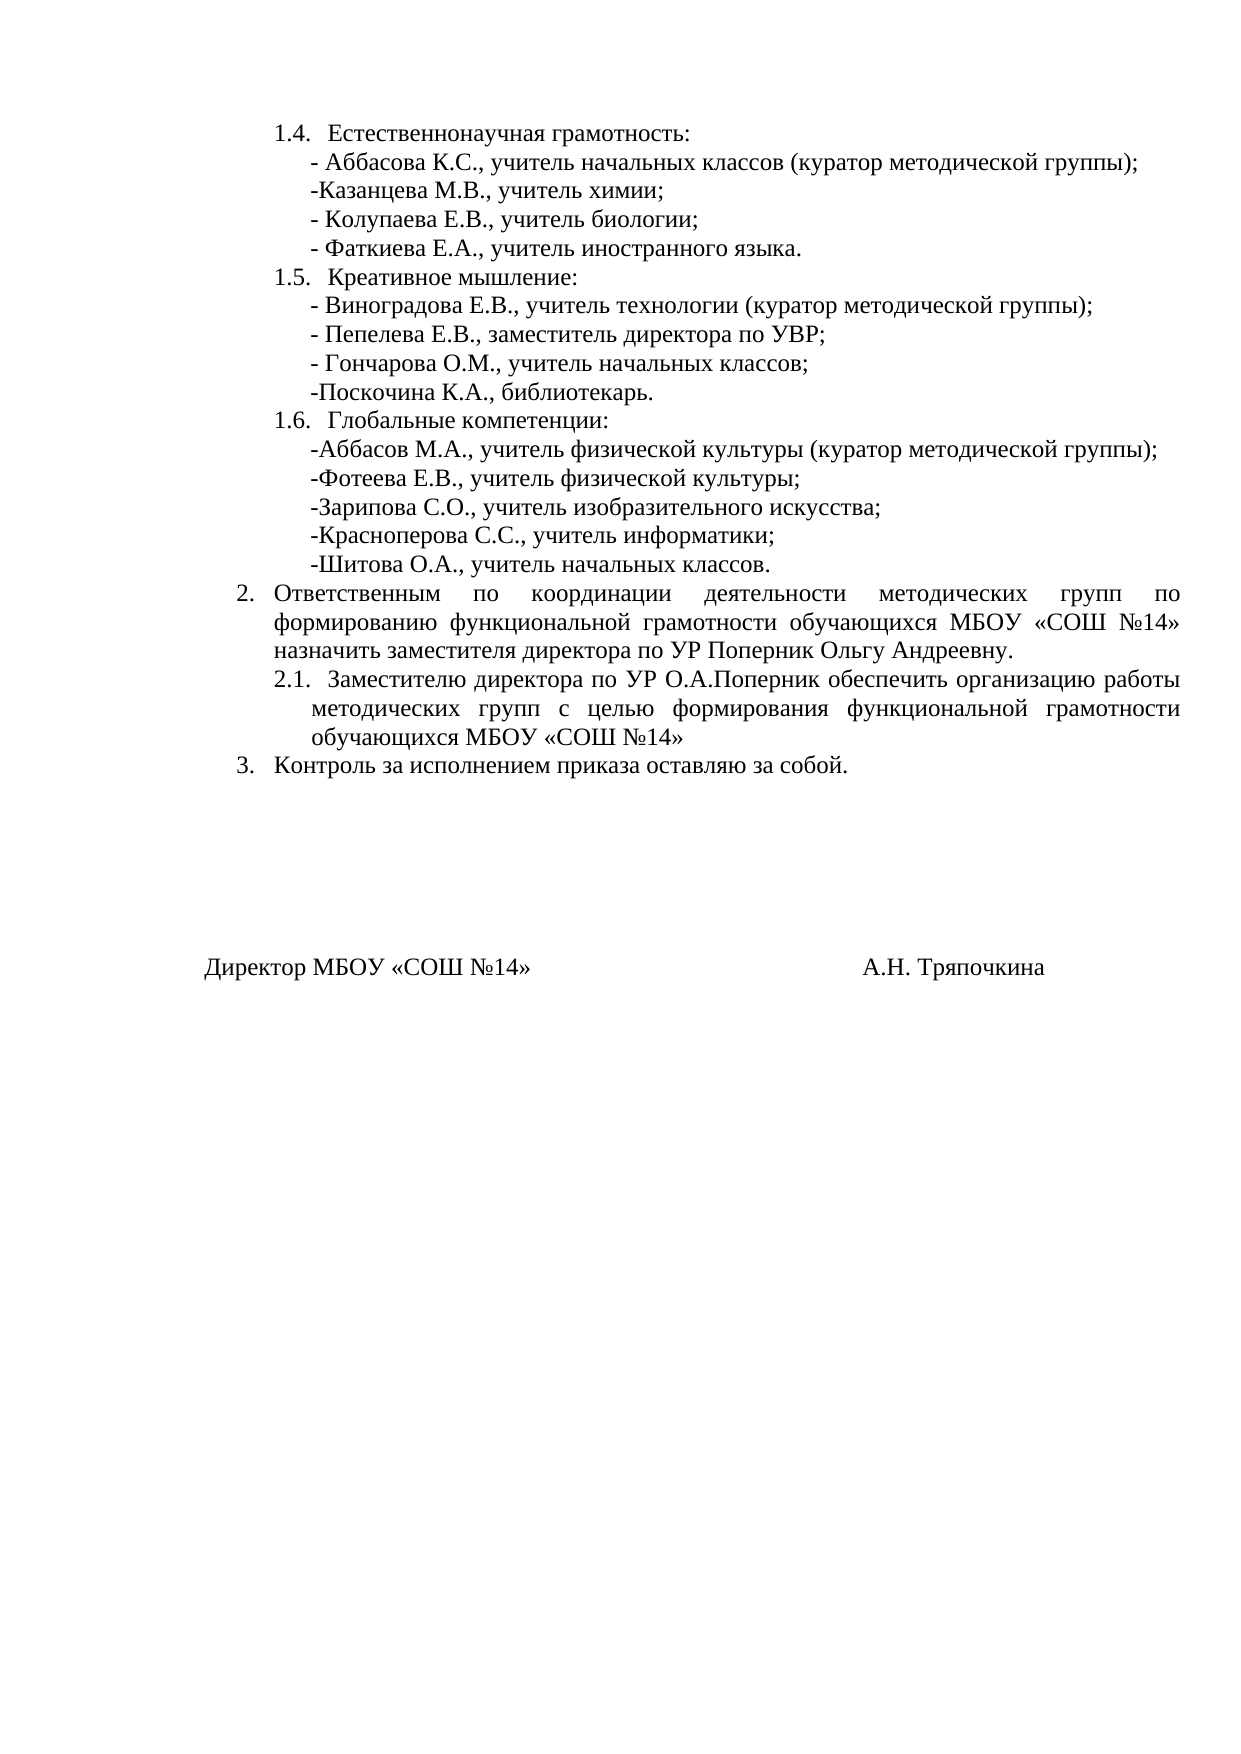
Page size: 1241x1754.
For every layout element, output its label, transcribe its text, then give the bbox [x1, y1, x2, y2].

text -Зарипова С.О., учитель изобразительного искусства; [310, 492, 1181, 521]
list Заместителю директора по УР О.А.Поперник обеспечить организацию работы методических групп с целью формирования функциональной грамотности обучающихся МБОУ «СОШ №14» [274, 664, 1181, 751]
text -Казанцева М.В., учитель химии; [310, 176, 1181, 204]
text - Пепелева Е.В., заместитель директора по УВР; [310, 319, 1181, 348]
text - Аббасова К.С., учитель начальных классов (куратор методической группы); [310, 147, 1181, 176]
text - Фаткиева Е.А., учитель иностранного языка. [310, 233, 1181, 262]
text - Виноградова Е.В., учитель технологии (куратор методической группы); [310, 291, 1181, 319]
text - Колупаева Е.В., учитель биологии; [310, 204, 1181, 233]
list Контроль за исполнением приказа оставляю за собой. [236, 751, 1181, 779]
text -Аббасов М.А., учитель физической культуры (куратор методической группы); [310, 434, 1181, 463]
text -Фотеева Е.В., учитель физической культуры; [310, 463, 1181, 492]
text -Шитова О.А., учитель начальных классов. [310, 549, 1181, 578]
text - Гончарова О.М., учитель начальных классов; [310, 348, 1181, 377]
list Креативное мышление: [274, 262, 1181, 291]
list Естественнонаучная грамотность: [274, 118, 1181, 147]
text Директор МБОУ «СОШ №14» А.Н. Тряпочкина [204, 952, 1181, 981]
text -Красноперова С.С., учитель информатики; [310, 521, 1181, 549]
list Глобальные компетенции: [274, 406, 1181, 434]
list Ответственным по координации деятельности методических групп по формированию функциональной грамотности обучающихся МБОУ «СОШ №14» назначить заместителя директора по УР Поперник Ольгу Андреевну. [236, 578, 1181, 664]
text -Поскочина К.А., библиотекарь. [310, 377, 1181, 406]
